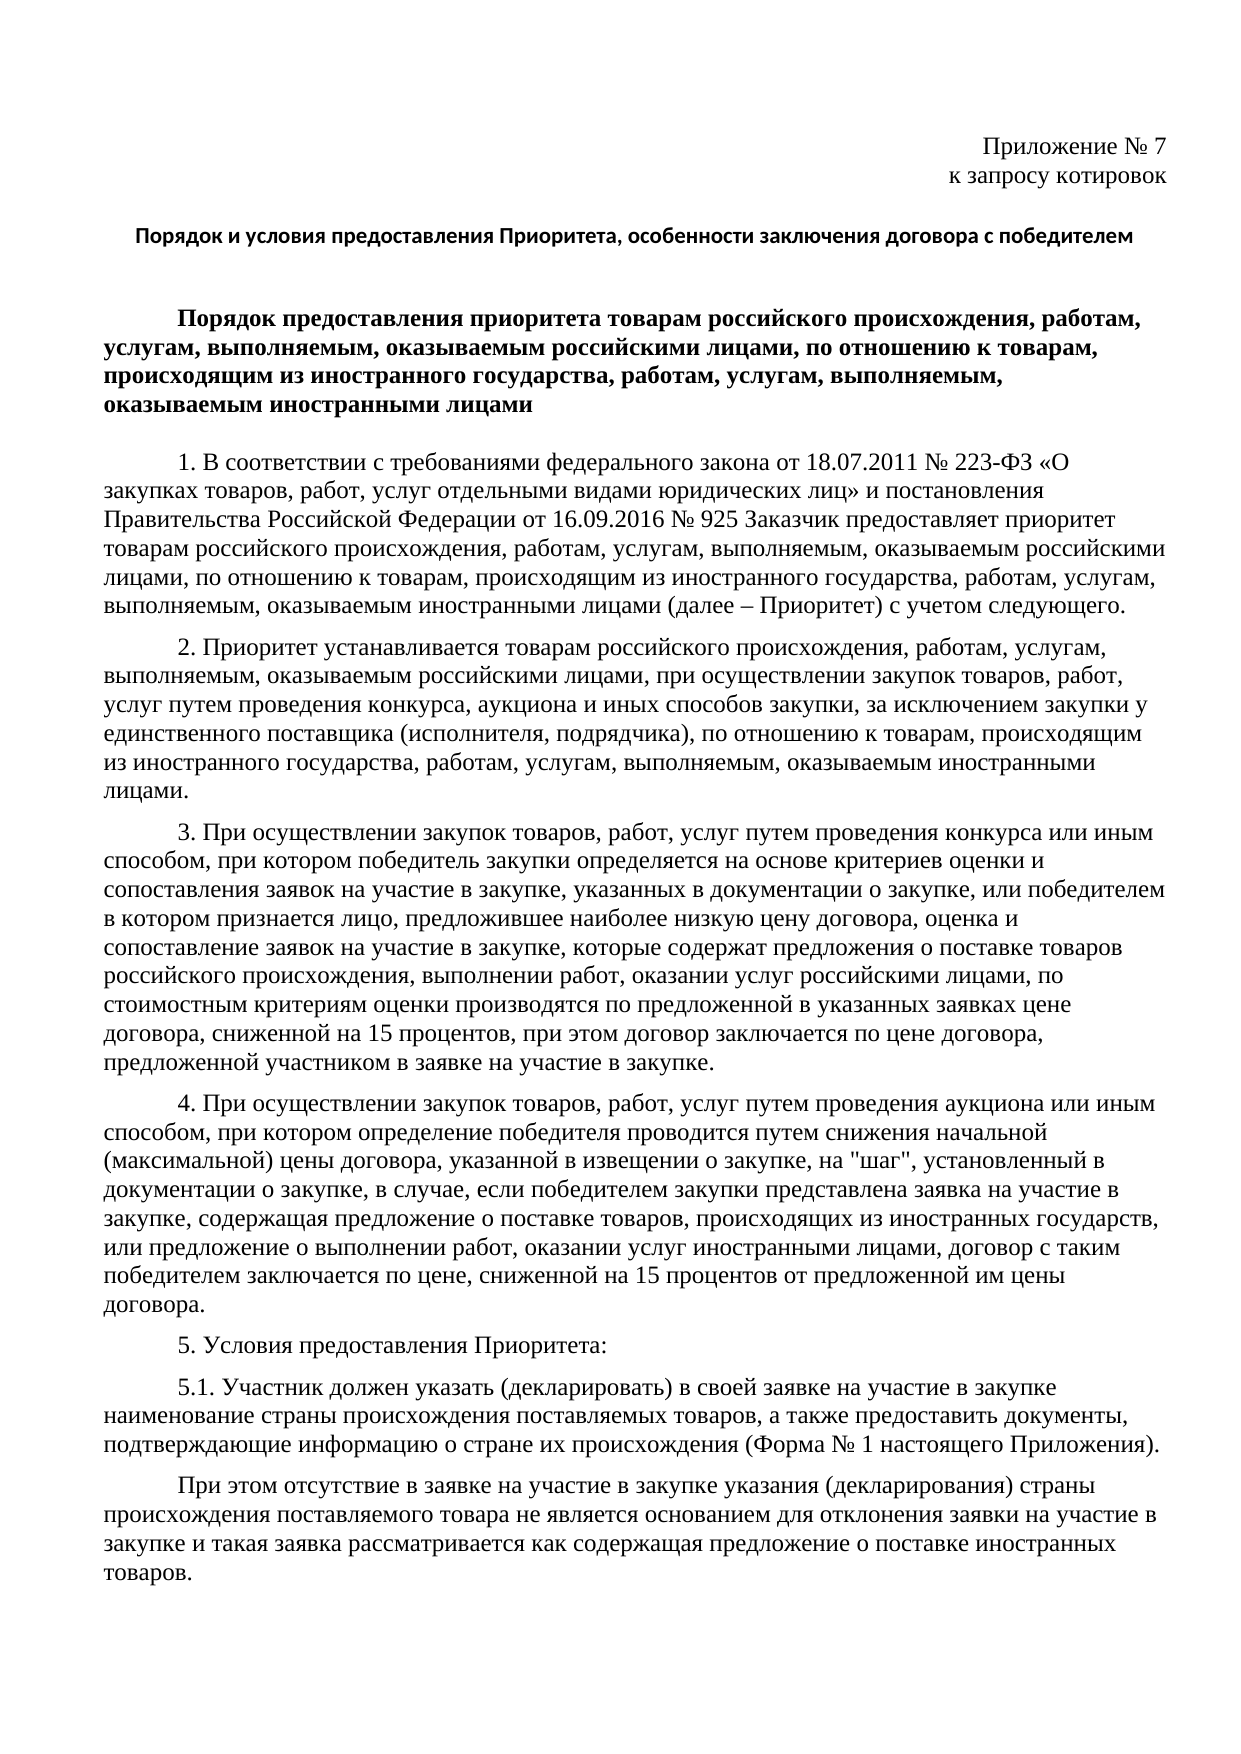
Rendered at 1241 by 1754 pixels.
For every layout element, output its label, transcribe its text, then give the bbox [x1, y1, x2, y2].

text При этом отсутствие в заявке на участие в закупке указания (декларирования) страны происхождения поставляемого товара не является основанием для отклонения заявки на участие в закупке и такая заявка рассматривается как содержащая предложение о поставке иностранных товаров. [103, 1470, 1166, 1585]
text 3. При осуществлении закупок товаров, работ, услуг путем проведения конкурса или иным способом, при котором победитель закупки определяется на основе критериев оценки и сопоставления заявок на участие в закупке, указанных в документации о закупке, или победителем в котором признается лицо, предложившее наиболее низкую цену договора, оценка и сопоставление заявок на участие в закупке, которые содержат предложения о поставке товаров российского происхождения, выполнении работ, оказании услуг российскими лицами, по стоимостным критериям оценки производятся по предложенной в указанных заявках цене договора, сниженной на 15 процентов, при этом договор заключается по цене договора, предложенной участником в заявке на участие в закупке. [103, 817, 1166, 1075]
text к запросу котировок [103, 160, 1166, 189]
text 1. В соответствии с требованиями федерального закона от 18.07.2011 № 223-ФЗ «О закупках товаров, работ, услуг отдельными видами юридических лиц» и постановления Правительства Российской Федерации от 16.09.2016 № 925 Заказчик предоставляет приоритет товарам российского происхождения, работам, услугам, выполняемым, оказываемым российскими лицами, по отношению к товарам, происходящим из иностранного государства, работам, услугам, выполняемым, оказываемым иностранными лицами (далее – Приоритет) с учетом следующего. [103, 447, 1166, 619]
text 5. Условия предоставления Приоритета: [103, 1330, 1166, 1359]
list Порядок и условия предоставления Приоритета, особенности заключения договора с победителем [103, 221, 1166, 249]
text 4. При осуществлении закупок товаров, работ, услуг путем проведения аукциона или иным способом, при котором определение победителя проводится путем снижения начальной (максимальной) цены договора, указанной в извещении о закупке, на "шаг", установленный в документации о закупке, в случае, если победителем закупки представлена заявка на участие в закупке, содержащая предложение о поставке товаров, происходящих из иностранных государств, или предложение о выполнении работ, оказании услуг иностранными лицами, договор с таким победителем заключается по цене, сниженной на 15 процентов от предложенной им цены договора. [103, 1088, 1166, 1318]
text 2. Приоритет устанавливается товарам российского происхождения, работам, услугам, выполняемым, оказываемым российскими лицами, при осуществлении закупок товаров, работ, услуг путем проведения конкурса, аукциона и иных способов закупки, за исключением закупки у единственного поставщика (исполнителя, подрядчика), по отношению к товарам, происходящим из иностранного государства, работам, услугам, выполняемым, оказываемым иностранными лицами. [103, 632, 1166, 804]
text Порядок предоставления приоритета товарам российского происхождения, работам, услугам, выполняемым, оказываемым российскими лицами, по отношению к товарам, происходящим из иностранного государства, работам, услугам, выполняемым, оказываемым иностранными лицами [103, 303, 1166, 418]
text 5.1. Участник должен указать (декларировать) в своей заявке на участие в закупке наименование страны происхождения поставляемых товаров, а также предоставить документы, подтверждающие информацию о стране их происхождения (Форма № 1 настоящего Приложения). [103, 1372, 1166, 1458]
text Приложение № 7 [103, 131, 1166, 160]
